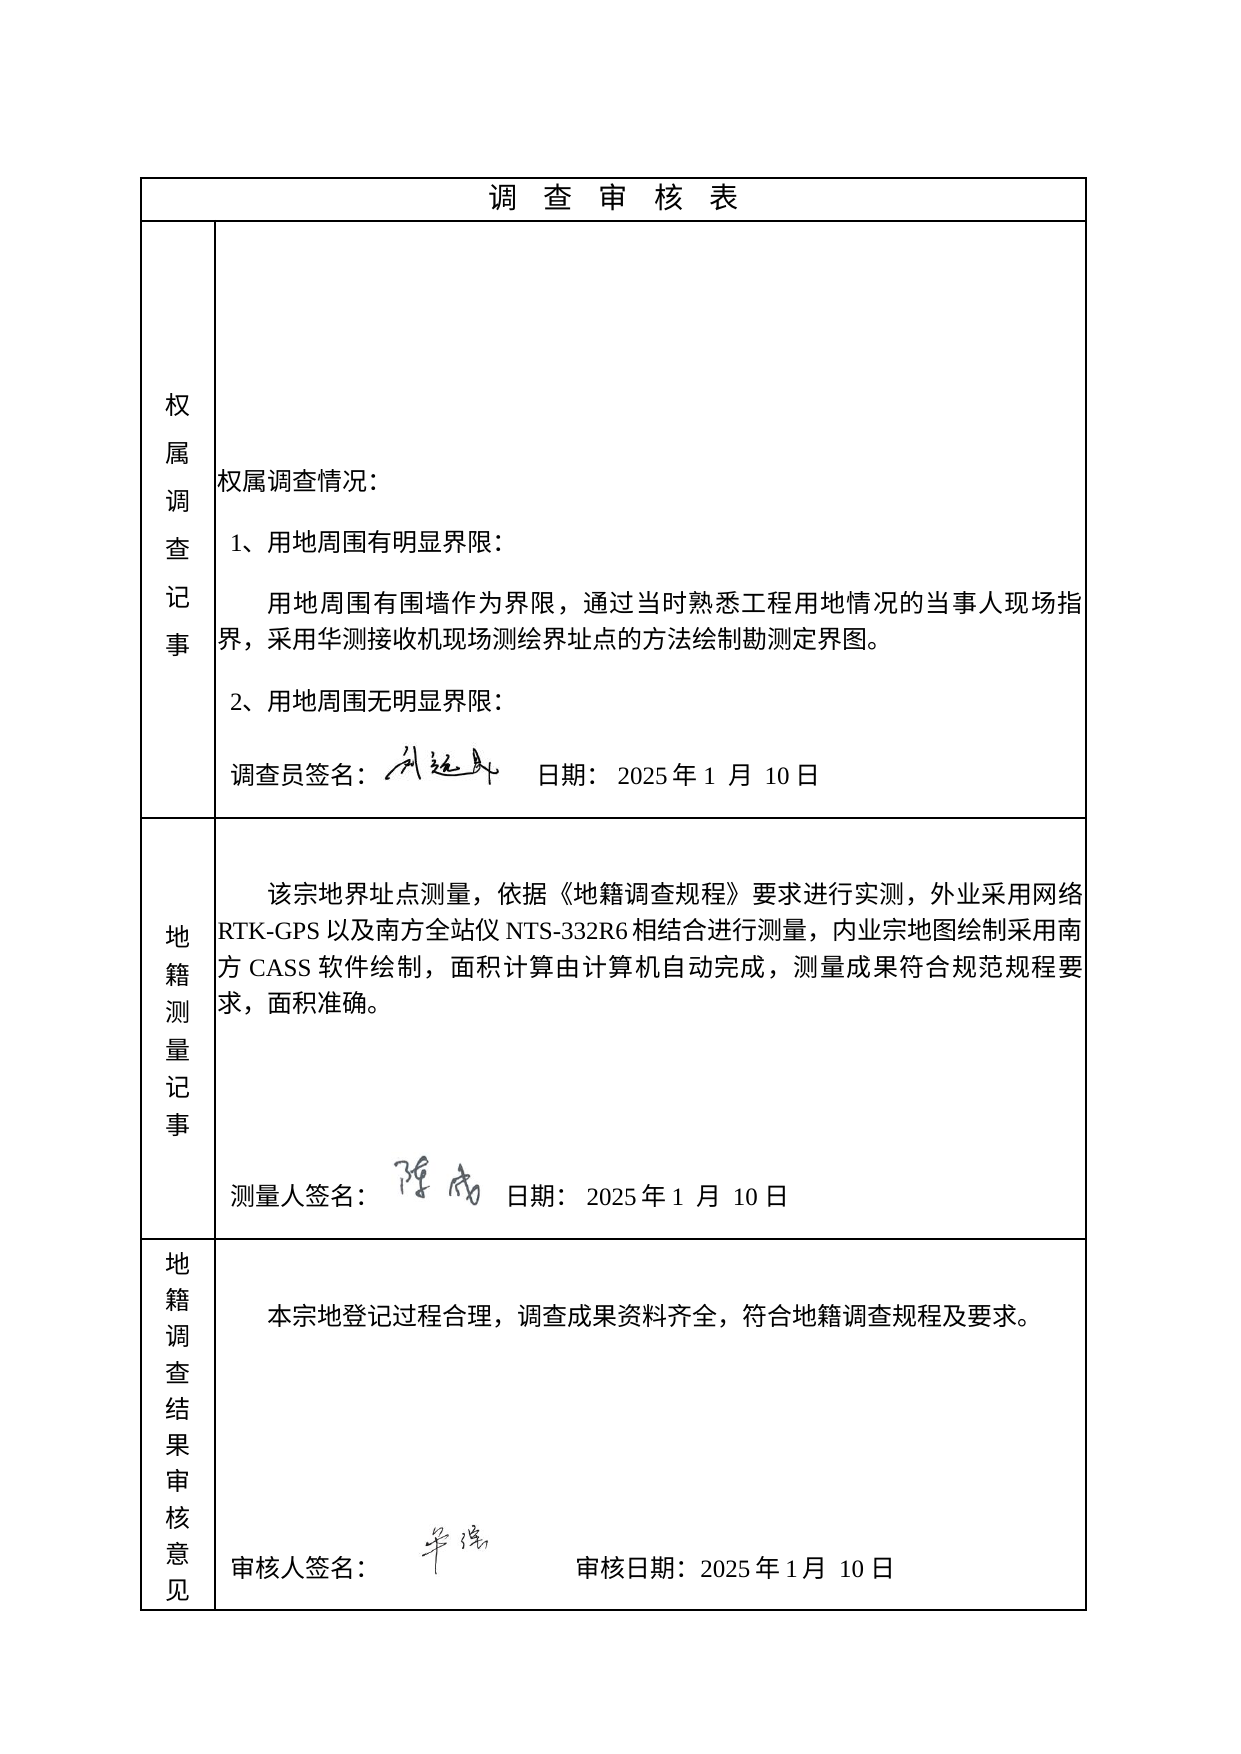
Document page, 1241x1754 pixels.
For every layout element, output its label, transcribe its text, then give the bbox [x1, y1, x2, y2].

table_cell 该宗地界址点测量，依据《地籍调查规程》要求进行实测，外业采用网络RTK-GPS以及南方全站仪NTS-332R6相结合进行测量，内业宗地图绘制采用南方CASS软件绘制，面积计算由计算机自动完成，测量成果符合规范规程要求，面积准确。 测量人签名： 日期： 2025年1 月 10 日 [216, 819, 1085, 1237]
table_cell 本宗地登记过程合理，调查成果资料齐全，符合地籍调查规程及要求。 审核人签名： 审核日期：2025年1月 10 日 [216, 1240, 1085, 1609]
picture [396, 1518, 508, 1577]
picture [380, 742, 504, 785]
table_cell 地 籍 测 量 记 事 [142, 819, 214, 1237]
table_cell 地 籍 调 查 结 果 审 核 意 见 [142, 1240, 214, 1609]
table_cell 权 属 调 查 记 事 [142, 222, 214, 817]
table_cell 权属调查情况： 用地周围有明显界限： 用地周围有围墙作为界限，通过当时熟悉工程用地情况的当事人现场指界，采用华测接收机现场测绘界址点的方法绘制勘测定界图。 用地周围无明显界限： 调查员签名： 日期： 2025年 1 月 10 日 [216, 222, 1085, 817]
picture [391, 1152, 484, 1206]
table_header 调 查 审 核 表 [142, 179, 1085, 220]
